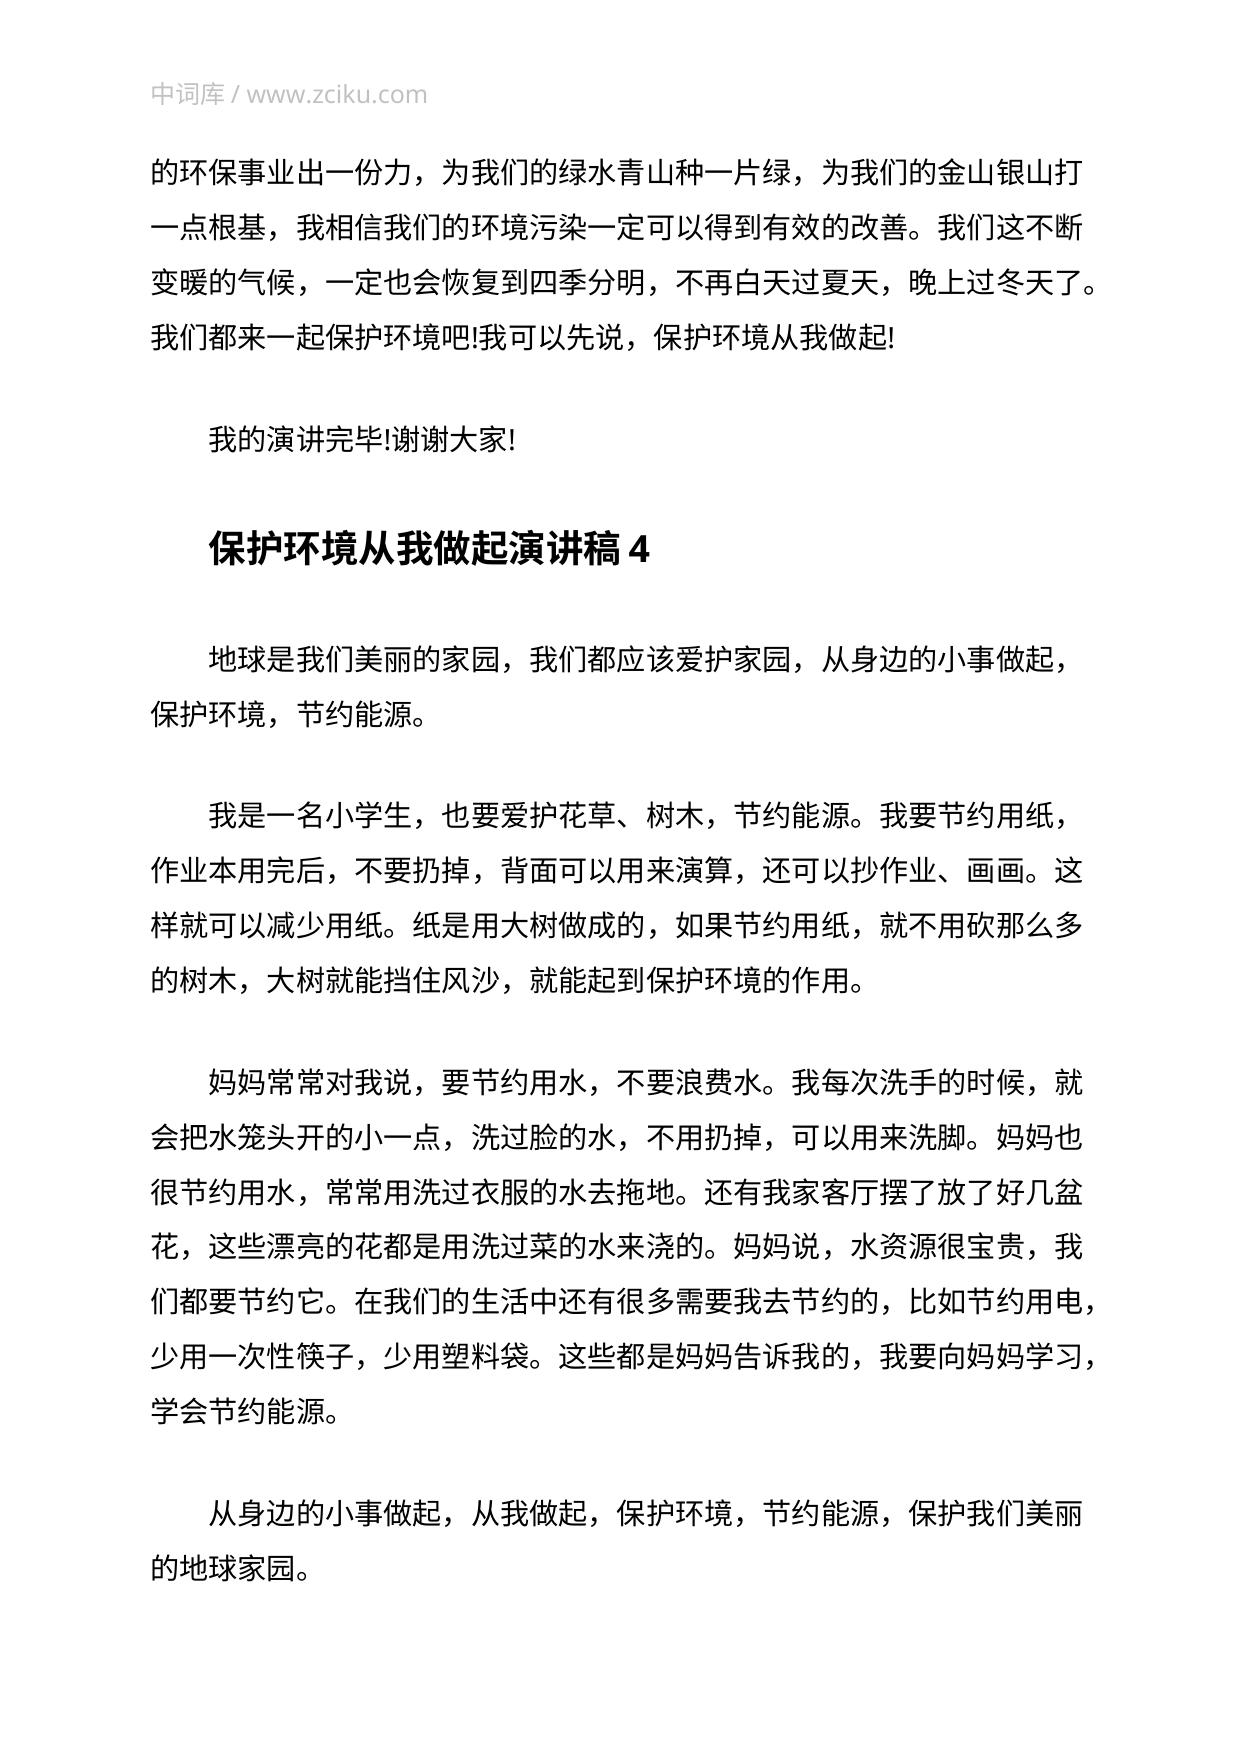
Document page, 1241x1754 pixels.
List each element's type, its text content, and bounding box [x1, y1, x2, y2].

text 我的演讲完毕!谢谢大家! [150, 417, 1090, 459]
text 保护环境从我做起演讲稿4 [150, 519, 1090, 573]
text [150, 150, 1090, 357]
text 我是一名小学生，也要爱护花草、树木，节约能源。我要节约用纸，作业本用完后，不要扔掉，背面可以用来演算，还可以抄作业、画画。这样就可以减少用纸。纸是用大树做成的，如果节约用纸，就不用砍那么多的树木，大树就能挡住风沙，就能起到保护环境的作用。 [150, 793, 1090, 1000]
text 地球是我们美丽的家园，我们都应该爱护家园，从身边的小事做起，保护环境，节约能源。 [150, 636, 1090, 733]
text 妈妈常常对我说，要节约用水，不要浪费水。我每次洗手的时候，就会把水笼头开的小一点，洗过脸的水，不用扔掉，可以用来洗脚。妈妈也很节约用水，常常用洗过衣服的水去拖地。还有我家客厅摆了放了好几盆花，这些漂亮的花都是用洗过菜的水来浇的。妈妈说，水资源很宝贵，我们都要节约它。在我们的生活中还有很多需要我去节约的，比如节约用电，少用一次性筷子，少用塑料袋。这些都是妈妈告诉我的，我要向妈妈学习，学会节约能源。 [150, 1059, 1090, 1431]
text 从身边的小事做起，从我做起，保护环境，节约能源，保护我们美丽的地球家园。 [150, 1491, 1090, 1588]
